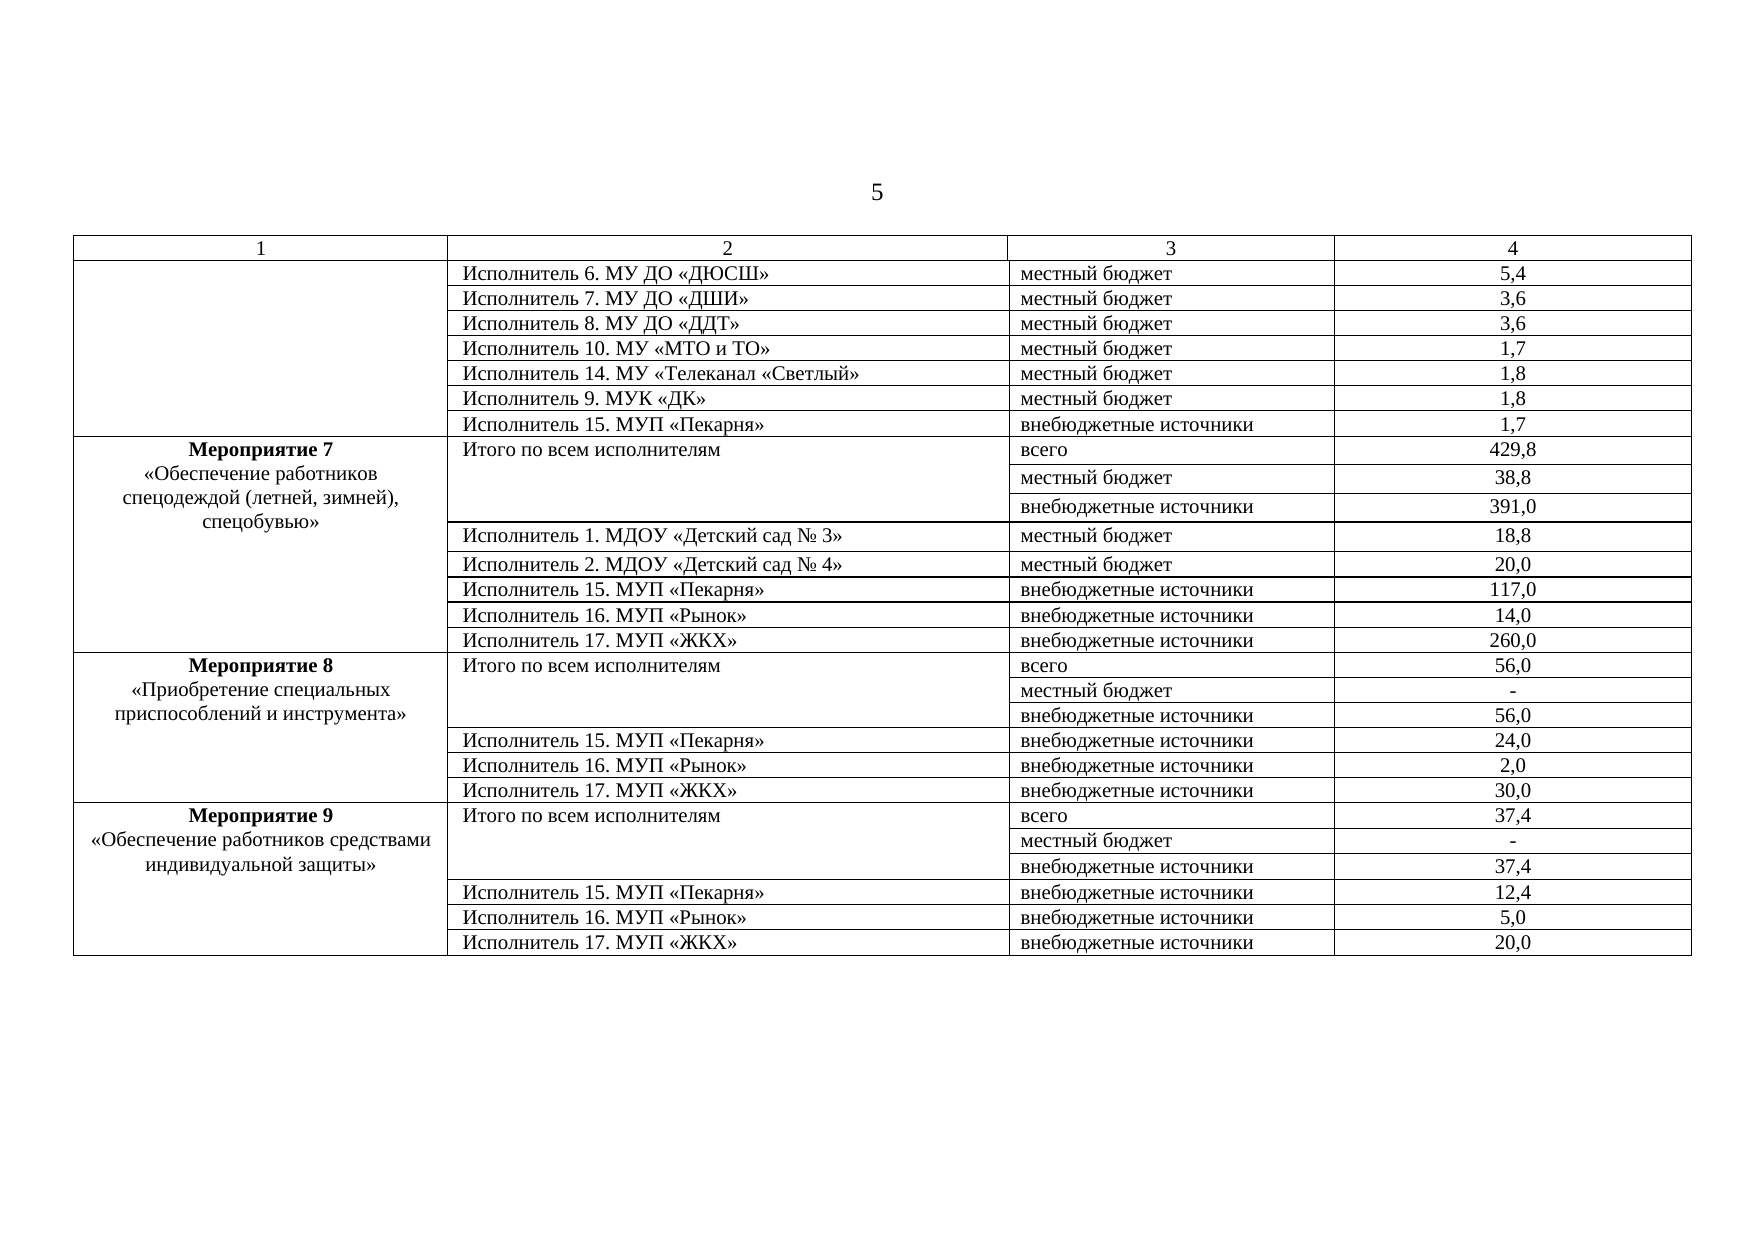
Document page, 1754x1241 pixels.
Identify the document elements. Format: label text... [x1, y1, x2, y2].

table_cell Исполнитель 1. МДОУ «Детский сад № 3» [448, 523, 1009, 551]
table_cell 18,8 [1335, 523, 1691, 551]
table_cell 1,8 [1335, 386, 1691, 410]
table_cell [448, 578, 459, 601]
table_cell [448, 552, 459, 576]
table_cell 37,4 [1335, 854, 1691, 879]
table_cell 14,0 [1335, 603, 1691, 627]
table_cell местный бюджет [1010, 523, 1334, 551]
table_cell внебюджетные источники [1010, 494, 1334, 521]
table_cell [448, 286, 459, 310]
table_header 4 [1335, 236, 1691, 260]
table_header 3 [1008, 236, 1334, 260]
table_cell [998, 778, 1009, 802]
table_cell внебюджетные источники [1010, 880, 1334, 904]
table_cell 391,0 [1335, 494, 1691, 521]
table_cell 1,8 [1335, 361, 1691, 385]
table_cell местный бюджет [1010, 311, 1334, 335]
table_cell [74, 261, 447, 436]
table_cell внебюджетные источники [1010, 753, 1334, 777]
table_cell Мероприятие 8 «Приобретение специальных приспособлений и инструмента» [74, 653, 447, 802]
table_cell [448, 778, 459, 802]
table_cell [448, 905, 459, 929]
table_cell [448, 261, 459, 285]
table_cell внебюджетные источники [1010, 728, 1334, 752]
text 5 [118, 177, 1636, 206]
table_cell местный бюджет [1010, 286, 1334, 310]
table_cell 38,8 [1335, 465, 1691, 493]
table_cell 5,4 [1335, 261, 1691, 285]
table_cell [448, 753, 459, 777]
table_cell 3,6 [1335, 311, 1691, 335]
table_cell Мероприятие 9 «Обеспечение работников средствами индивидуальной защиты» [74, 803, 447, 955]
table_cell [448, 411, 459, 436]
table_cell местный бюджет [1010, 465, 1334, 493]
table_cell 1,7 [1335, 336, 1691, 360]
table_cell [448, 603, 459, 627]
table_cell 5,0 [1335, 905, 1691, 929]
table_cell 20,0 [1335, 552, 1691, 576]
table_cell 56,0 [1335, 703, 1691, 727]
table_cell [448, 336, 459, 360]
table_cell 56,0 [1335, 653, 1691, 677]
table_cell местный бюджет [1010, 386, 1334, 410]
table_cell внебюджетные источники [1010, 854, 1334, 879]
table_cell местный бюджет [1010, 261, 1334, 285]
table_cell местный бюджет [1010, 552, 1334, 576]
table_header 1 [74, 236, 447, 260]
table_cell 1,7 [1335, 411, 1691, 436]
table_cell 30,0 [1335, 778, 1691, 802]
table_cell внебюджетные источники [1010, 905, 1334, 929]
table_cell - [1335, 829, 1691, 852]
table_cell Итого по всем исполнителям [448, 437, 1009, 521]
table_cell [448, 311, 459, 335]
table_cell - [1335, 678, 1691, 702]
table_cell 24,0 [1335, 728, 1691, 752]
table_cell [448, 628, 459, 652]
table_cell внебюджетные источники [1010, 778, 1334, 802]
table_cell 12,4 [1335, 880, 1691, 904]
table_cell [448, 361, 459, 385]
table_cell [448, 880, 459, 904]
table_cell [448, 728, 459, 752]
table_cell местный бюджет [1010, 361, 1334, 385]
table_cell внебюджетные источники [1010, 703, 1334, 727]
table_cell 20,0 [1335, 930, 1691, 955]
table_header 2 [448, 236, 1007, 260]
table_cell внебюджетные источники [1010, 628, 1334, 652]
table_cell 117,0 [1335, 578, 1691, 601]
table_cell Мероприятие 7 «Обеспечение работников спецодеждой (летней, зимней), спецобувью» [74, 437, 447, 652]
table_cell Итого по всем исполнителям [448, 653, 1009, 727]
table_cell 2,0 [1335, 753, 1691, 777]
table_cell 37,4 [1335, 803, 1691, 827]
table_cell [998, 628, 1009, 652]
table_cell внебюджетные источники [1010, 411, 1334, 436]
table_cell местный бюджет [1010, 336, 1334, 360]
table_cell всего [1010, 803, 1334, 827]
table_cell всего [1010, 437, 1334, 464]
table_cell Исполнитель 17. МУП «ЖКХ» [448, 930, 1009, 955]
table_cell внебюджетные источники [1010, 930, 1334, 955]
table_cell местный бюджет [1010, 829, 1334, 852]
table_cell 429,8 [1335, 437, 1691, 464]
table_cell внебюджетные источники [1010, 603, 1334, 627]
table_cell Исполнитель 9. МУК «ДК» [448, 386, 1009, 410]
table_cell всего [1010, 653, 1334, 677]
table_cell 3,6 [1335, 286, 1691, 310]
table_cell Итого по всем исполнителям [448, 803, 1009, 879]
table_cell местный бюджет [1010, 678, 1334, 702]
table_cell 260,0 [1335, 628, 1691, 652]
table_cell внебюджетные источники [1010, 578, 1334, 601]
